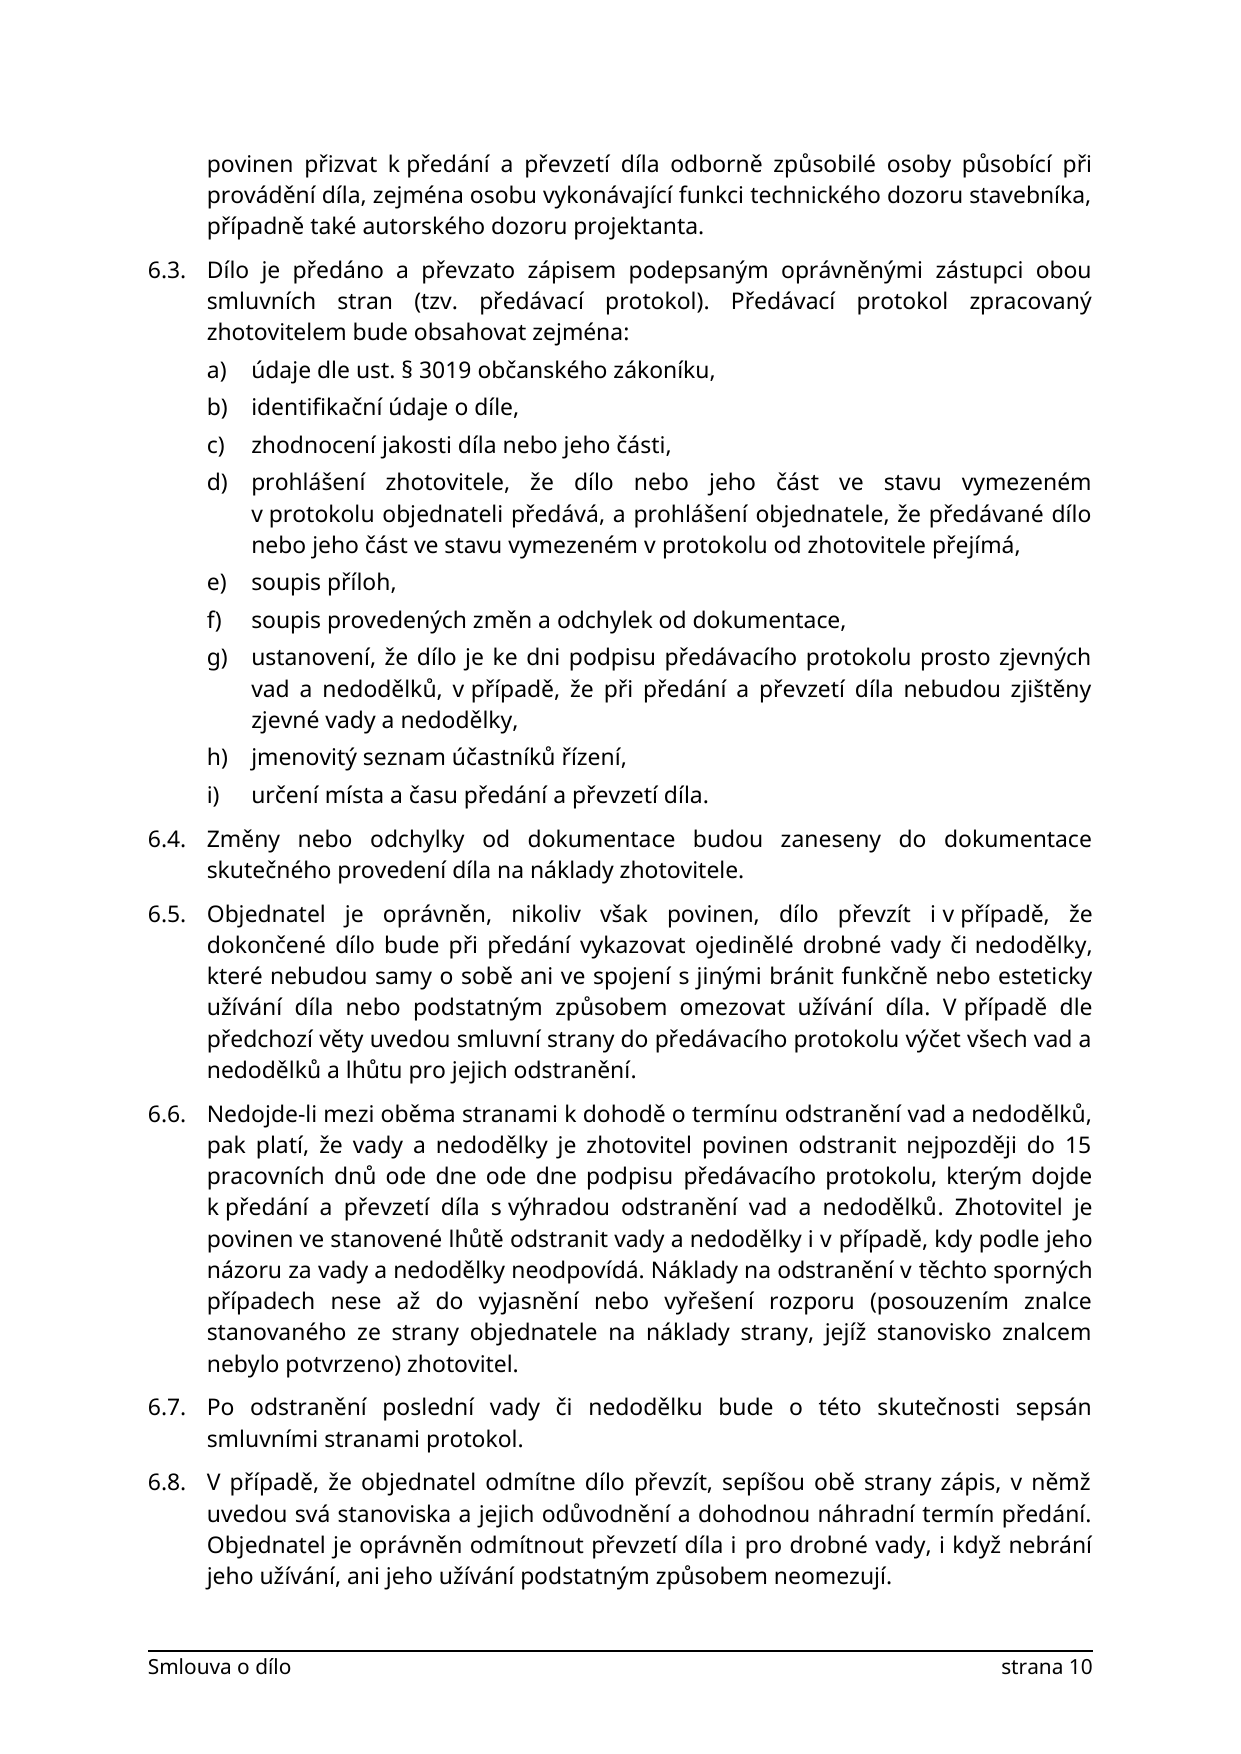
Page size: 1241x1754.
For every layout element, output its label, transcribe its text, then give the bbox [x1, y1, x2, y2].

list údaje dle ust. § 3019 občanského zákoníku, [207, 354, 1093, 385]
list Změny nebo odchylky od dokumentace budou zaneseny do dokumentace skutečného provedení díla na náklady zhotovitele. [148, 823, 1093, 885]
list Dílo je předáno a převzato zápisem podepsaným oprávněnými zástupci obou smluvních stran (tzv. předávací protokol). Předávací protokol zpracovaný zhotovitelem bude obsahovat zejména: [148, 254, 1093, 348]
list Po odstranění poslední vady či nedodělku bude o této skutečnosti sepsán smluvními stranami protokol. [148, 1391, 1093, 1454]
list prohlášení zhotovitele, že dílo nebo jeho část ve stavu vymezeném v protokolu objednateli předává, a prohlášení objednatele, že předávané dílo nebo jeho část ve stavu vymezeném v protokolu od zhotovitele přejímá, [207, 466, 1093, 560]
list Nedojde-li mezi oběma stranami k dohodě o termínu odstranění vad a nedodělků, pak platí, že vady a nedodělky je zhotovitel povinen odstranit nejpozději do 15 pracovních dnů ode dne ode dne podpisu předávacího protokolu, kterým dojde k předání a převzetí díla s výhradou odstranění vad a nedodělků. Zhotovitel je povinen ve stanovené lhůtě odstranit vady a nedodělky i v případě, kdy podle jeho názoru za vady a nedodělky neodpovídá. Náklady na odstranění v těchto sporných případech nese až do vyjasnění nebo vyřešení rozporu (posouzením znalce stanovaného ze strany objednatele na náklady strany, jejíž stanovisko znalcem nebylo potvrzeno) zhotovitel. [148, 1098, 1093, 1379]
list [148, 148, 1093, 241]
list soupis provedených změn a odchylek od dokumentace, [207, 604, 1093, 635]
list V případě, že objednatel odmítne dílo převzít, sepíšou obě strany zápis, v němž uvedou svá stanoviska a jejich odůvodnění a dohodnou náhradní termín předání. Objednatel je oprávněn odmítnout převzetí díla i pro drobné vady, i když nebrání jeho užívání, ani jeho užívání podstatným způsobem neomezují. [148, 1466, 1093, 1591]
list jmenovitý seznam účastníků řízení, [207, 741, 1093, 773]
list ustanovení, že dílo je ke dni podpisu předávacího protokolu prosto zjevných vad a nedodělků, v případě, že při předání a převzetí díla nebudou zjištěny zjevné vady a nedodělky, [207, 641, 1093, 735]
list soupis příloh, [207, 566, 1093, 598]
list Objednatel je oprávněn, nikoliv však povinen, dílo převzít i v případě, že dokončené dílo bude při předání vykazovat ojedinělé drobné vady či nedodělky, které nebudou samy o sobě ani ve spojení s jinými bránit funkčně nebo esteticky užívání díla nebo podstatným způsobem omezovat užívání díla. V případě dle předchozí věty uvedou smluvní strany do předávacího protokolu výčet všech vad a nedodělků a lhůtu pro jejich odstranění. [148, 898, 1093, 1085]
list zhodnocení jakosti díla nebo jeho části, [207, 429, 1093, 460]
list určení místa a času předání a převzetí díla. [207, 779, 1093, 810]
list identifikační údaje o díle, [207, 391, 1093, 423]
